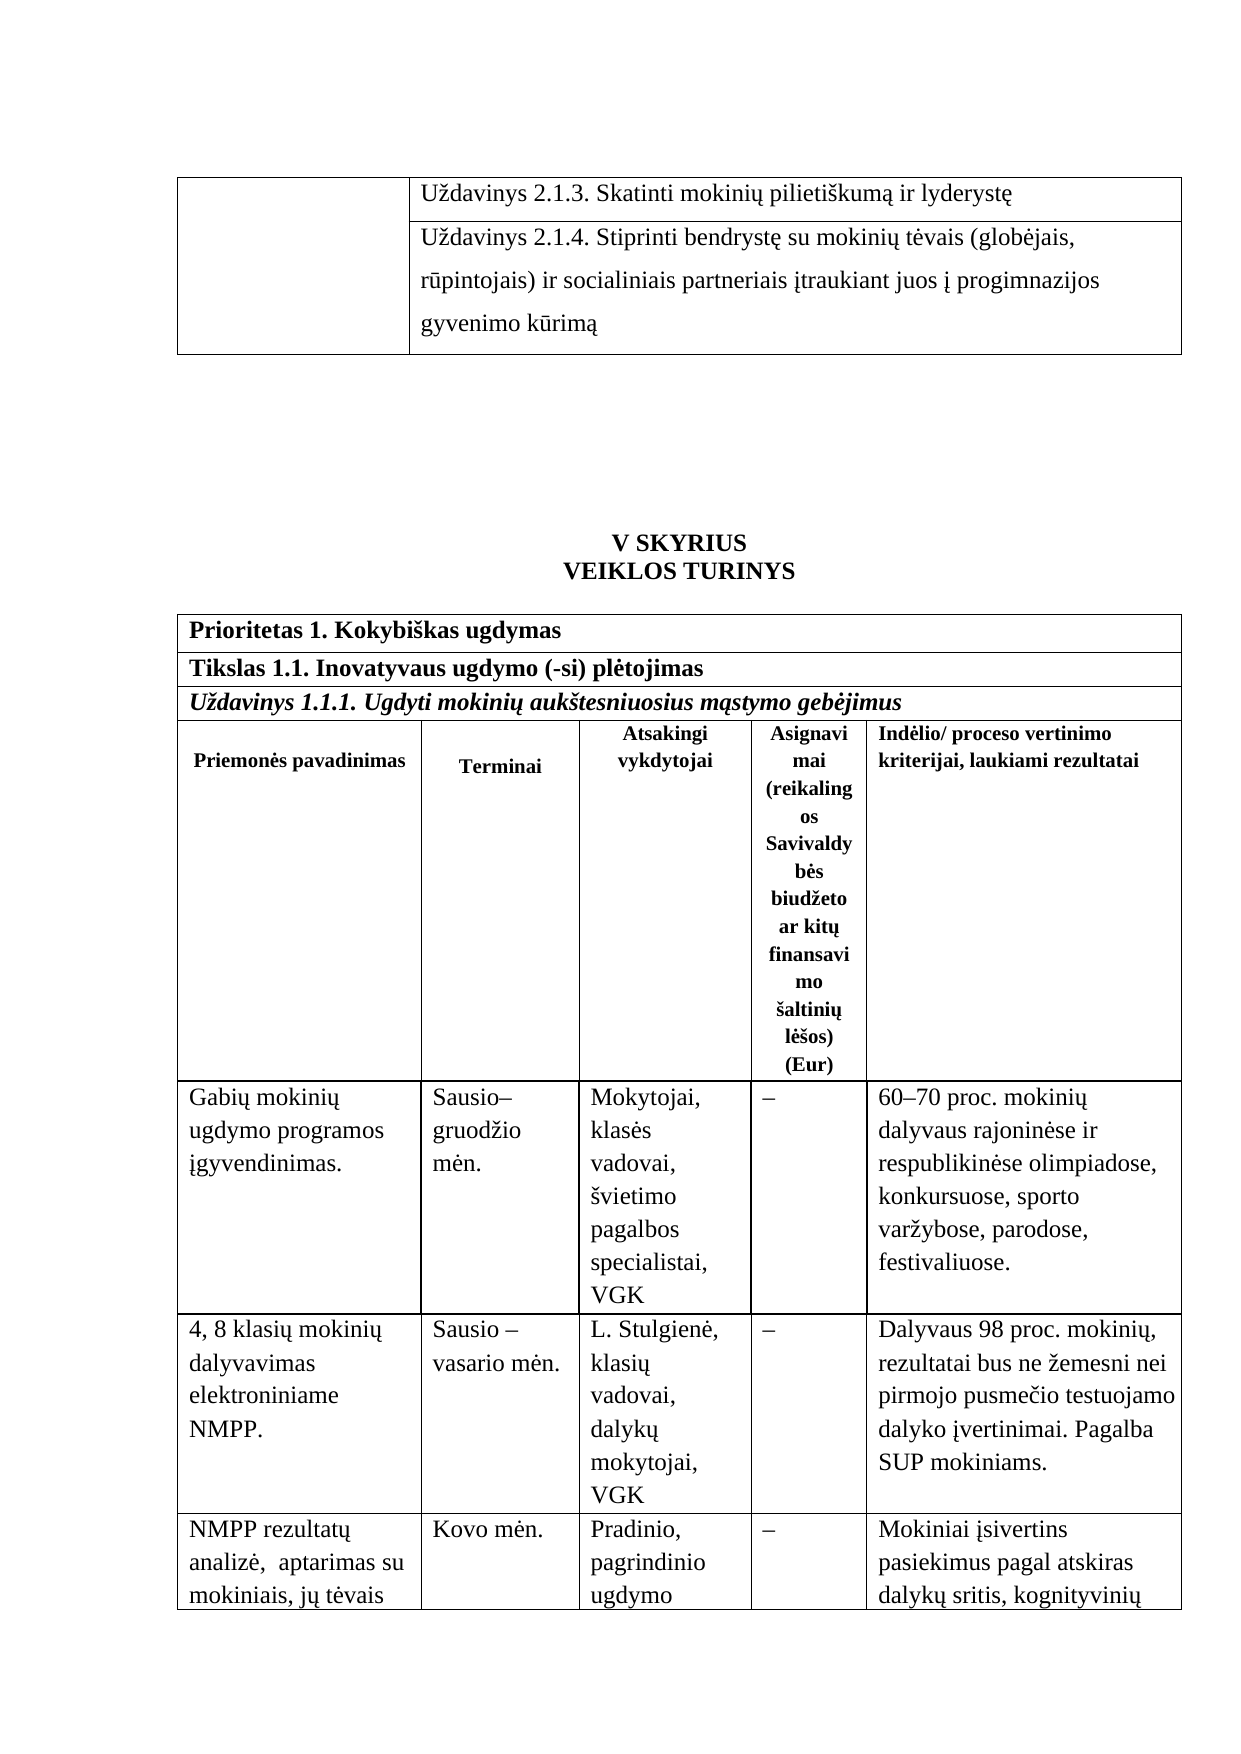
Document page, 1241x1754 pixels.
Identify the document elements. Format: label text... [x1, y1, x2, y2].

table_header Prioritetas 1. Kokybiškas ugdymas [178, 615, 1181, 652]
table_cell – [752, 1315, 866, 1513]
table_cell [178, 1514, 421, 1608]
text V SKYRIUS [177, 528, 1181, 556]
table_cell Dalyvaus 98 proc. mokinių, rezultatai bus ne žemesni nei pirmojo pusmečio testuojamo dalyko įvertinimai. Pagalba SUP mokiniams. [867, 1315, 1181, 1513]
table_cell – [752, 1082, 866, 1313]
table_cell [867, 1514, 1181, 1608]
table_cell 60–70 proc. mokinių dalyvaus rajoninėse ir respublikinėse olimpiadose, konkursuose, sporto varžybose, parodose, festivaliuose. [868, 1082, 1181, 1313]
table_cell Sausio–gruodžio mėn. [422, 1082, 578, 1313]
table_cell Sausio – vasario mėn. [422, 1315, 579, 1513]
table_cell – [752, 1514, 866, 1608]
table_cell Uždavinys 1.1.1. Ugdyti mokinių aukštesniuosius mąstymo gebėjimus [178, 687, 1181, 720]
text VEIKLOS TURINYS [177, 556, 1181, 585]
table_cell Mokytojai, klasės vadovai, švietimo pagalbos specialistai, VGK [580, 1082, 750, 1313]
table_cell Gabių mokinių ugdymo programos įgyvendinimas. [178, 1082, 420, 1313]
table_cell Tikslas 1.1. Inovatyvaus ugdymo (-si) plėtojimas [178, 653, 1181, 686]
table_cell Priemonės pavadinimas [178, 721, 421, 1080]
table_cell Indėlio/ proceso vertinimo kriterijai, laukiami rezultatai [867, 721, 1181, 1080]
table_cell Asignavimai (reikalingos Savivaldybės biudžeto ar kitų finansavimo šaltinių lėšos) (Eur) [752, 721, 866, 1080]
table_cell L. Stulgienė, klasių vadovai, dalykų mokytojai, VGK [580, 1315, 751, 1513]
table_cell Uždavinys 2.1.4. Stiprinti bendrystę su mokinių tėvais (globėjais, rūpintojais) ir socialiniais partneriais įtraukiant juos į progimnazijos gyvenimo kūrimą [410, 222, 1181, 354]
table_cell 4, 8 klasių mokinių dalyvavimas elektroniniame NMPP. [178, 1315, 421, 1513]
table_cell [580, 1514, 751, 1608]
table_cell Uždavinys 2.1.3. Skatinti mokinių pilietiškumą ir lyderystę [410, 178, 1181, 221]
table_cell Atsakingi vykdytojai [580, 721, 751, 1080]
table_cell Terminai [422, 721, 579, 1080]
table_cell Kovo mėn. [422, 1514, 579, 1608]
